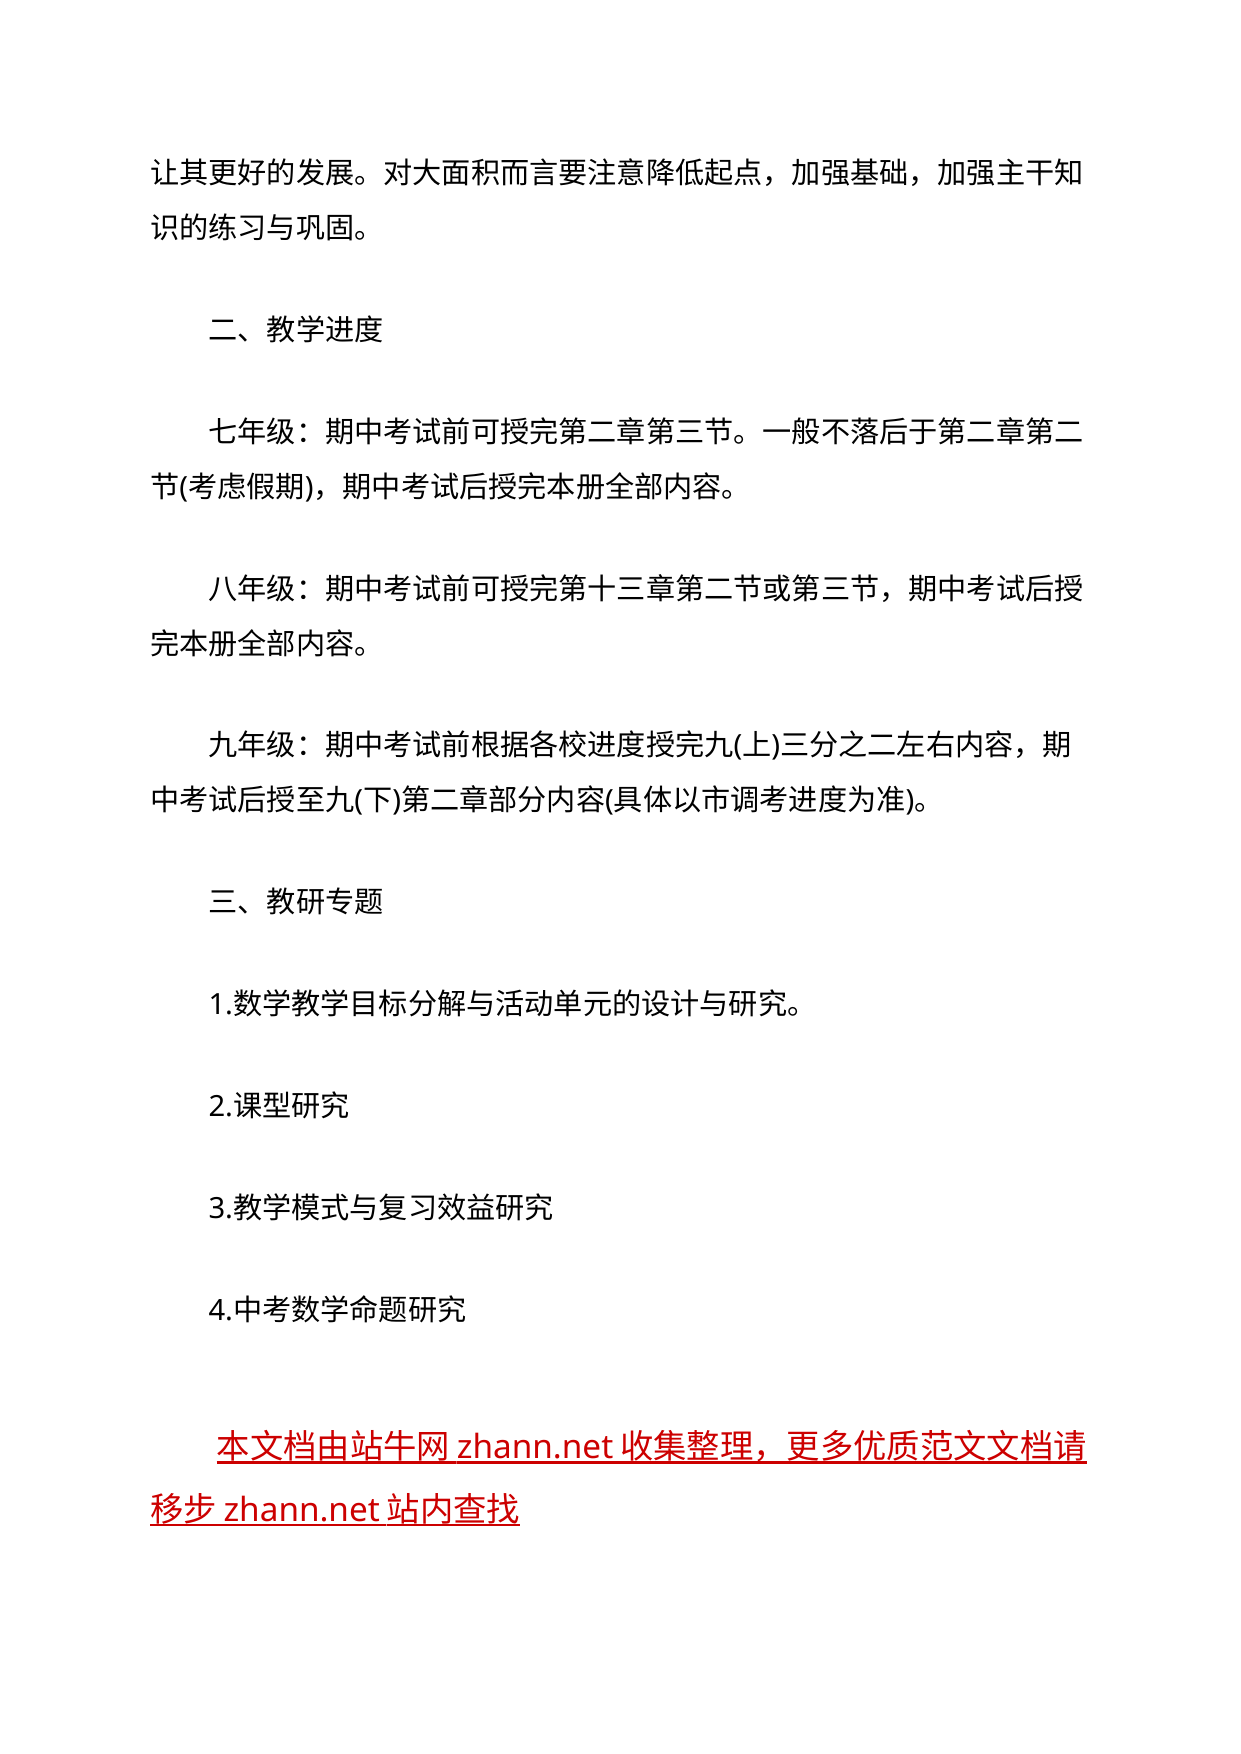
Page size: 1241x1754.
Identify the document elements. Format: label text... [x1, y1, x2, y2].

text 3.教学模式与复习效益研究 [150, 1185, 1090, 1227]
text 1.数学教学目标分解与活动单元的设计与研究。 [150, 981, 1090, 1023]
text 七年级：期中考试前可授完第二章第三节。一般不落后于第二章第二节(考虑假期)，期中考试后授完本册全部内容。 [150, 408, 1090, 506]
text 八年级：期中考试前可授完第十三章第二节或第三节，期中考试后授完本册全部内容。 [150, 565, 1090, 662]
text 4.中考数学命题研究 [150, 1287, 1090, 1329]
text 2.课型研究 [150, 1083, 1090, 1125]
text 二、教学进度 [150, 307, 1090, 349]
text 三、教研专题 [150, 879, 1090, 921]
text 本文档由站牛网zhann.net收集整理，更多优质范文文档请移步zhann.net站内查找 [150, 1420, 1090, 1531]
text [150, 150, 1090, 247]
text 九年级：期中考试前根据各校进度授完九(上)三分之二左右内容，期中考试后授至九(下)第二章部分内容(具体以市调考进度为准)。 [150, 722, 1090, 819]
